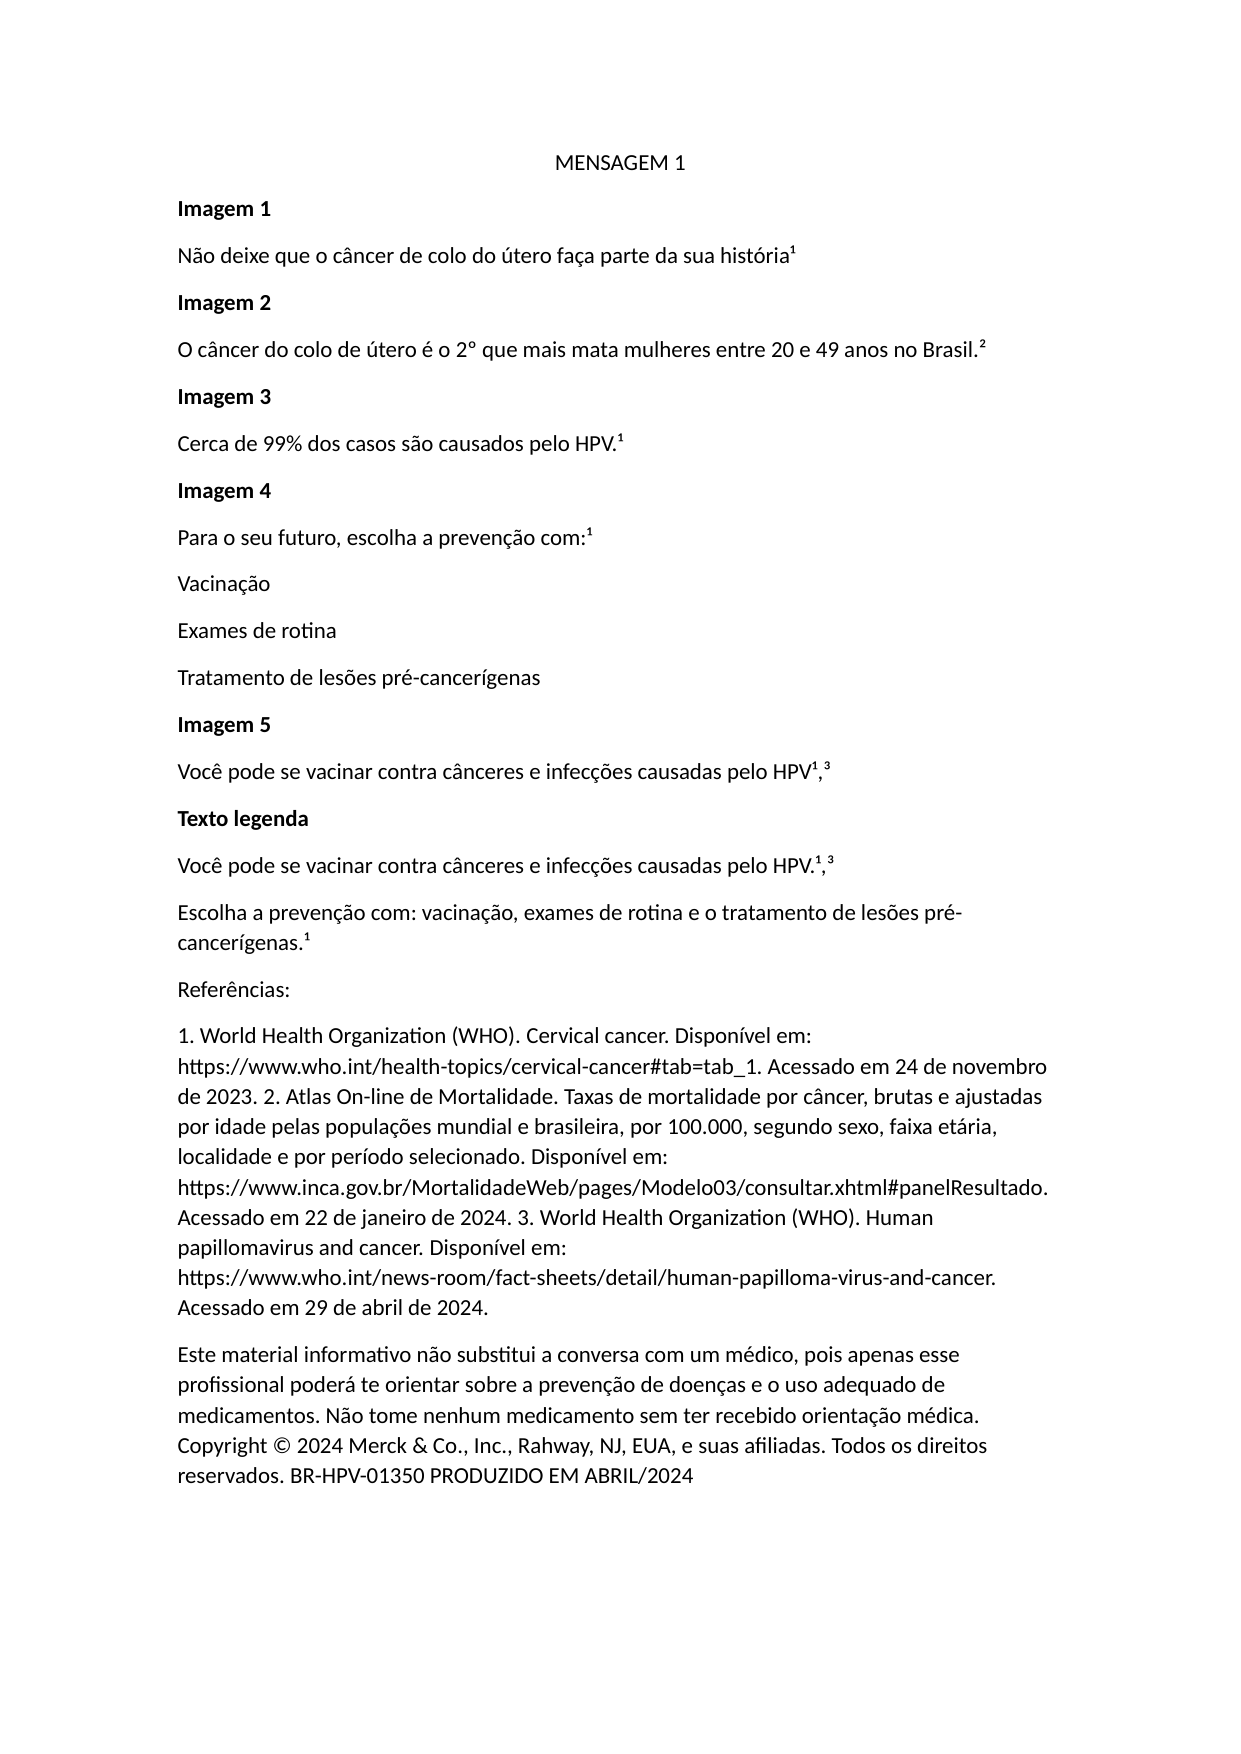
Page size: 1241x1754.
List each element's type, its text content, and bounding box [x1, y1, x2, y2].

text Você pode se vacinar contra cânceres e infecções causadas pelo HPV.¹,³ [177, 851, 1063, 879]
text Exames de rotina [177, 616, 1063, 644]
text Vacinação [177, 569, 1063, 597]
text O câncer do colo de útero é o 2º que mais mata mulheres entre 20 e 49 anos no Brasil.² [177, 335, 1063, 363]
text Para o seu futuro, escolha a prevenção com:¹ [177, 523, 1063, 551]
text Imagem 3 [177, 382, 1063, 410]
text Imagem 5 [177, 710, 1063, 738]
text Imagem 4 [177, 476, 1063, 504]
text Referências: [177, 975, 1063, 1003]
text MENSAGEM 1 [177, 148, 1063, 176]
text Imagem 2 [177, 288, 1063, 316]
text Texto legenda [177, 804, 1063, 832]
text Cerca de 99% dos casos são causados pelo HPV.¹ [177, 429, 1063, 457]
text Imagem 1 [177, 194, 1063, 222]
text Você pode se vacinar contra cânceres e infecções causadas pelo HPV¹,³ [177, 757, 1063, 785]
text 1. World Health Organization (WHO). Cervical cancer. Disponível em: https://www.who.int/health-topics/cervical-cancer#tab=tab_1. Acessado em 24 de novembro de 2023. 2. Atlas On-line de Mortalidade. Taxas de mortalidade por câncer, brutas e ajustadas por idade pelas populações mundial e brasileira, por 100.000, segundo sexo, faixa etária, localidade e por período selecionado. Disponível em: https://www.inca.gov.br/MortalidadeWeb/pages/Modelo03/consultar.xhtml#panelResultado. Acessado em 22 de janeiro de 2024. 3. World Health Organization (WHO). Human papillomavirus and cancer. Disponível em: https://www.who.int/news-room/fact-sheets/detail/human-papilloma-virus-and-cancer. Acessado em 29 de abril de 2024. [177, 1022, 1063, 1321]
text Tratamento de lesões pré-cancerígenas [177, 663, 1063, 691]
text Este material informativo não substitui a conversa com um médico, pois apenas esse profissional poderá te orientar sobre a prevenção de doenças e o uso adequado de medicamentos. Não tome nenhum medicamento sem ter recebido orientação médica. Copyright © 2024 Merck & Co., Inc., Rahway, NJ, EUA, e suas afiliadas. Todos os direitos reservados. BR-HPV-01350 PRODUZIDO EM ABRIL/2024 [177, 1340, 1063, 1489]
text Escolha a prevenção com: vacinação, exames de rotina e o tratamento de lesões pré-cancerígenas.¹ [177, 898, 1063, 956]
text Não deixe que o câncer de colo do útero faça parte da sua história¹ [177, 241, 1063, 269]
